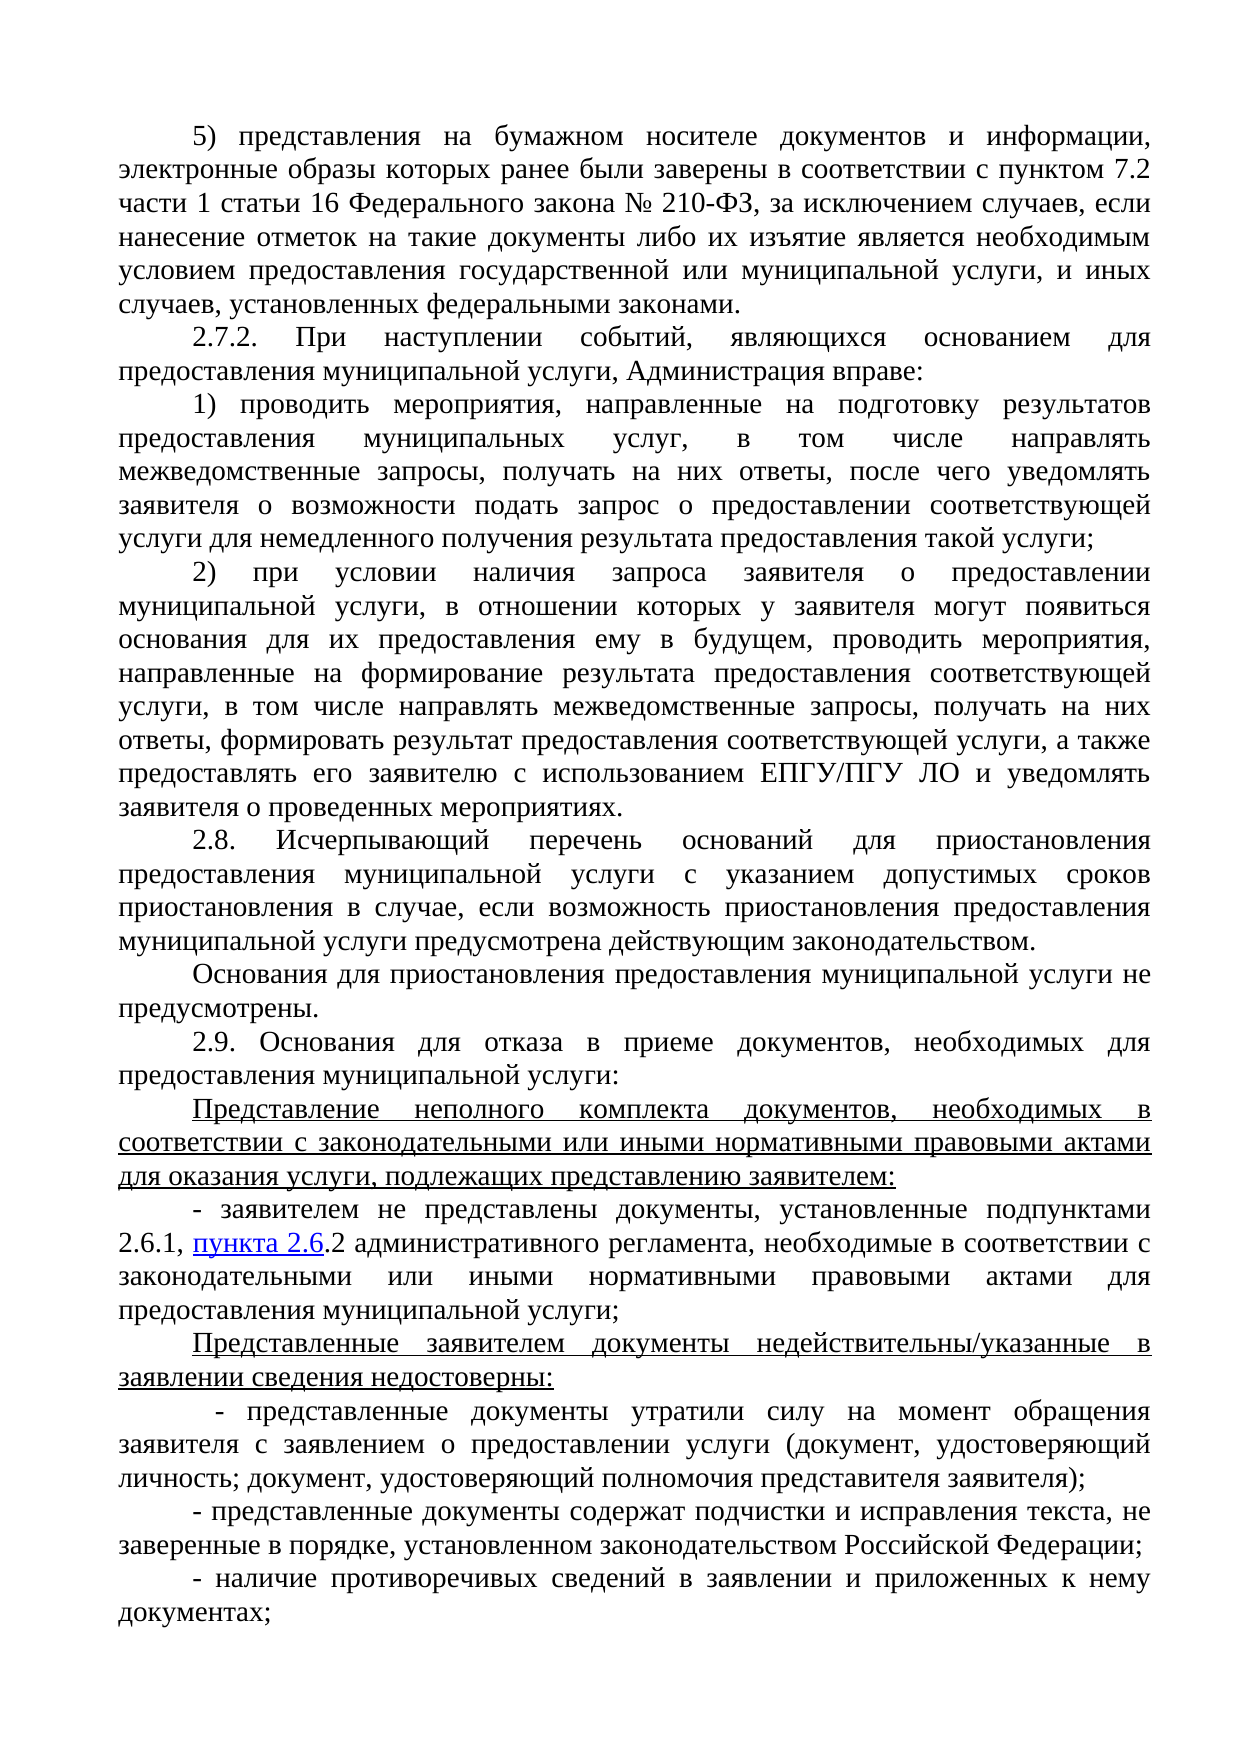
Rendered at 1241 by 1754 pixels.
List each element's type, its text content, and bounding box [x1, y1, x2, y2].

text - заявителем не представлены документы, установленные подпунктами 2.6.1, пункта 2.6.2 административного регламента, необходимые в соответствии с законодательными или иными нормативными правовыми актами для предоставления муниципальной услуги; [118, 1191, 1152, 1326]
text Представленные заявителем документы недействительны/указанные в заявлении сведения недостоверны: [118, 1326, 1152, 1393]
text Основания для приостановления предоставления муниципальной услуги не предусмотрены. [118, 957, 1152, 1024]
text 5) представления на бумажном носителе документов и информации, электронные образы которых ранее были заверены в соответствии с пунктом 7.2 части 1 статьи 16 Федерального закона № 210-ФЗ, за исключением случаев, если нанесение отметок на такие документы либо их изъятие является необходимым условием предоставления государственной или муниципальной услуги, и иных случаев, установленных федеральными законами. [118, 118, 1152, 319]
text 1) проводить мероприятия, направленные на подготовку результатов предоставления муниципальных услуг, в том числе направлять межведомственные запросы, получать на них ответы, после чего уведомлять заявителя о возможности подать запрос о предоставлении соответствующей услуги для немедленного получения результата предоставления такой услуги; [118, 386, 1152, 554]
text 2.7.2. При наступлении событий, являющихся основанием для предоставления муниципальной услуги, Администрация вправе: [118, 319, 1152, 386]
text - представленные документы содержат подчистки и исправления текста, не заверенные в порядке, установленном законодательством Российской Федерации; [118, 1493, 1152, 1560]
text Представление неполного комплекта документов, необходимых в соответствии с законодательными или иными нормативными правовыми актами для оказания услуги, подлежащих представлению заявителем: [118, 1155, 1152, 1191]
text Представление неполного комплекта документов, необходимых в соответствии с законодательными или иными нормативными правовыми актами для оказания услуги, подлежащих представлению заявителем: [118, 1091, 1152, 1153]
text 2.8. Исчерпывающий перечень оснований для приостановления предоставления муниципальной услуги с указанием допустимых сроков приостановления в случае, если возможность приостановления предоставления муниципальной услуги предусмотрена действующим законодательством. [118, 822, 1152, 957]
text 2.9. Основания для отказа в приеме документов, необходимых для предоставления муниципальной услуги: [118, 1024, 1152, 1091]
text - наличие противоречивых сведений в заявлении и приложенных к нему документах; [118, 1560, 1152, 1627]
text 2) при условии наличия запроса заявителя о предоставлении муниципальной услуги, в отношении которых у заявителя могут появиться основания для их предоставления ему в будущем, проводить мероприятия, направленные на формирование результата предоставления соответствующей услуги, в том числе направлять межведомственные запросы, получать на них ответы, формировать результат предоставления соответствующей услуги, а также предоставлять его заявителю с использованием ЕПГУ/ПГУ ЛО и уведомлять заявителя о проведенных мероприятиях. [118, 554, 1152, 822]
text - представленные документы утратили силу на момент обращения заявителя с заявлением о предоставлении услуги (документ, удостоверяющий личность; документ, удостоверяющий полномочия представителя заявителя); [118, 1393, 1152, 1493]
